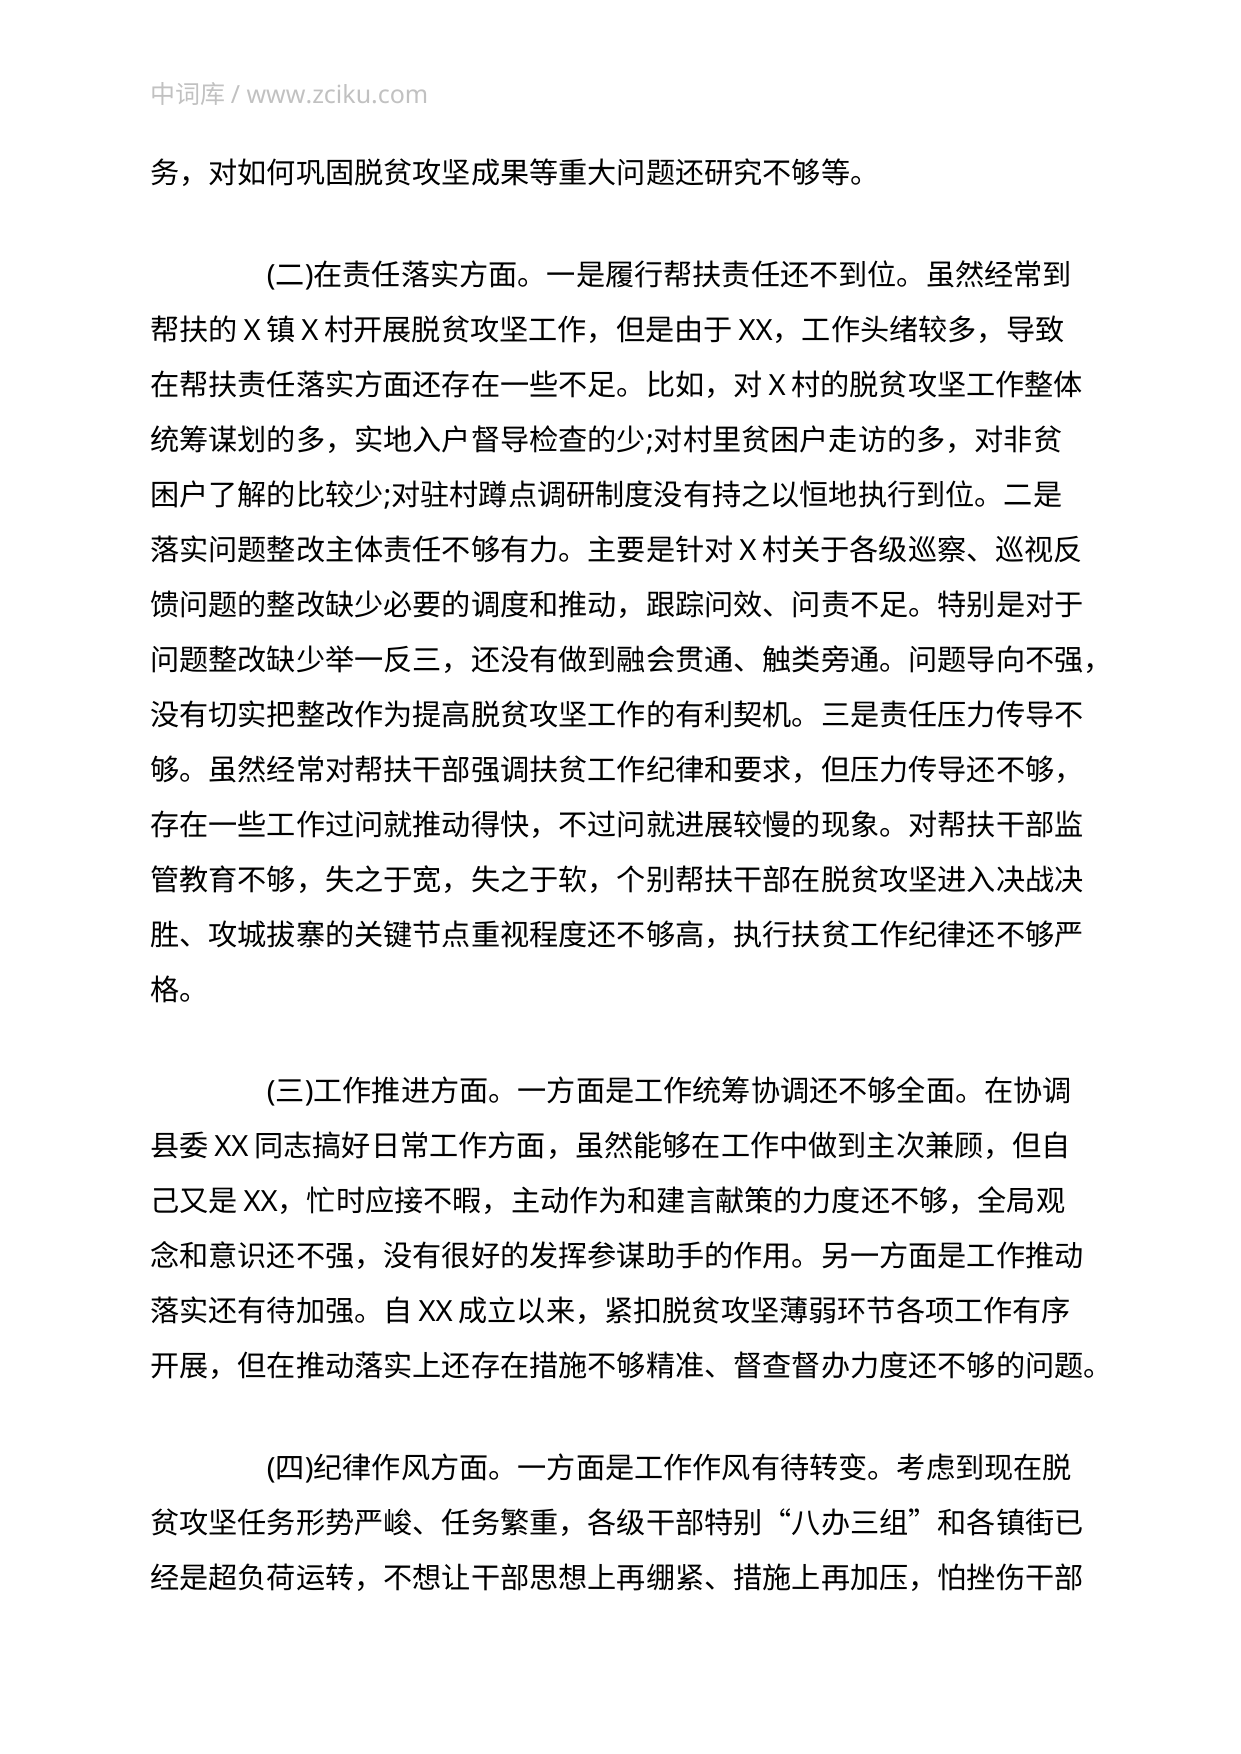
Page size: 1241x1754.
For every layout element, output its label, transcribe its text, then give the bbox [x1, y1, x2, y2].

text (二)在责任落实方面。一是履行帮扶责任还不到位。虽然经常到帮扶的X镇X村开展脱贫攻坚工作，但是由于XX，工作头绪较多，导致在帮扶责任落实方面还存在一些不足。比如，对X村的脱贫攻坚工作整体统筹谋划的多，实地入户督导检查的少;对村里贫困户走访的多，对非贫困户了解的比较少;对驻村蹲点调研制度没有持之以恒地执行到位。二是落实问题整改主体责任不够有力。主要是针对X村关于各级巡察、巡视反馈问题的整改缺少必要的调度和推动，跟踪问效、问责不足。特别是对于问题整改缺少举一反三，还没有做到融会贯通、触类旁通。问题导向不强，没有切实把整改作为提高脱贫攻坚工作的有利契机。三是责任压力传导不够。虽然经常对帮扶干部强调扶贫工作纪律和要求，但压力传导还不够，存在一些工作过问就推动得快，不过问就进展较慢的现象。对帮扶干部监管教育不够，失之于宽，失之于软，个别帮扶干部在脱贫攻坚进入决战决胜、攻城拔寨的关键节点重视程度还不够高，执行扶贫工作纪律还不够严格。 [150, 252, 1090, 1008]
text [150, 1444, 1090, 1597]
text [150, 150, 1090, 192]
text (三)工作推进方面。一方面是工作统筹协调还不够全面。在协调县委XX同志搞好日常工作方面，虽然能够在工作中做到主次兼顾，但自己又是XX，忙时应接不暇，主动作为和建言献策的力度还不够，全局观念和意识还不强，没有很好的发挥参谋助手的作用。另一方面是工作推动落实还有待加强。自XX成立以来，紧扣脱贫攻坚薄弱环节各项工作有序开展，但在推动落实上还存在措施不够精准、督查督办力度还不够的问题。 [150, 1068, 1090, 1385]
